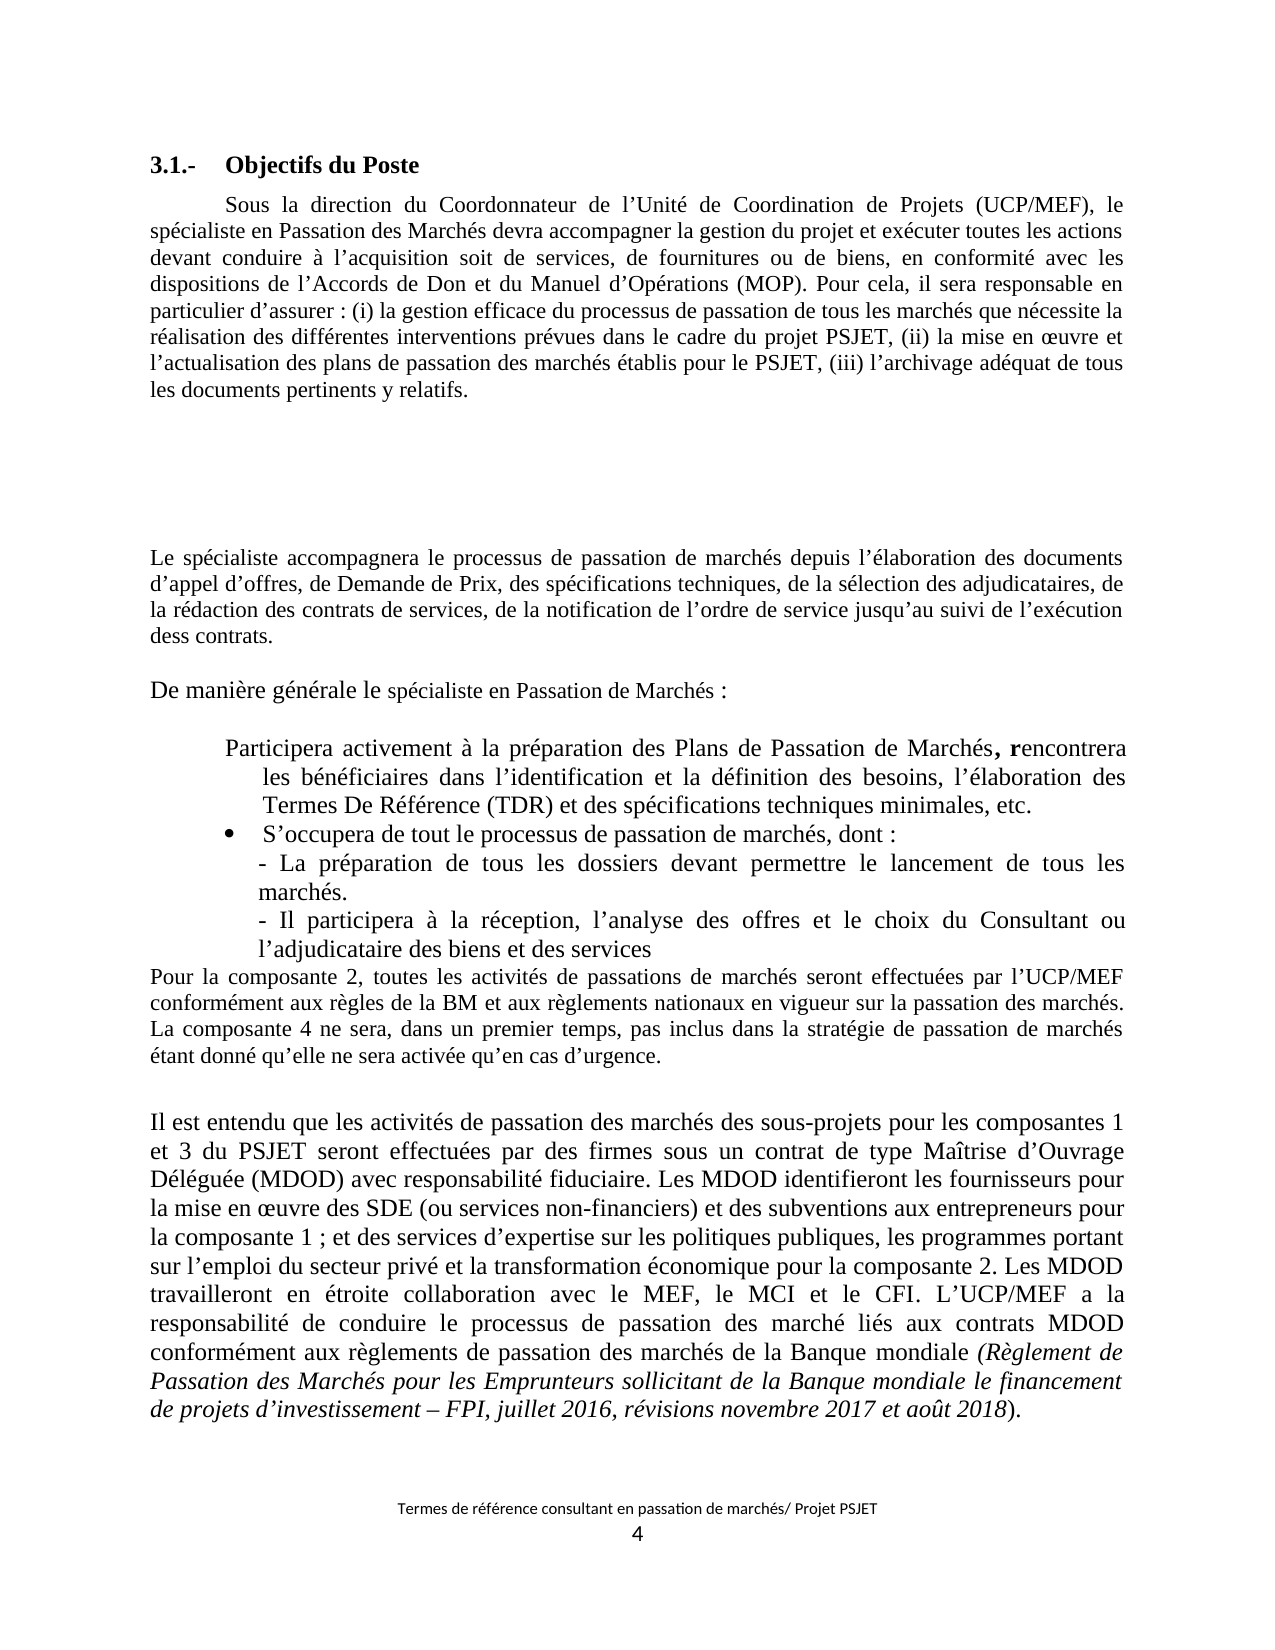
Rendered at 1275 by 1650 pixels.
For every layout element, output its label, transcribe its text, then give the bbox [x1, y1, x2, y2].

text Le spécialiste accompagnera le processus de passation de marchés depuis l’élaboration des documents d’appel d’offres, de Demande de Prix, des spécifications techniques, de la sélection des adjudicataires, de la rédaction des contrats de services, de la notification de l’ordre de service jusqu’au suivi de l’exécution dess contrats. [150, 543, 1125, 649]
text - La préparation de tous les dossiers devant permettre le lancement de tous les marchés. [258, 848, 1126, 905]
text Il est entendu que les activités de passation des marchés des sous-projets pour les composantes 1 et 3 du PSJET seront effectuées par des firmes sous un contrat de type Maîtrise d’Ouvrage Déléguée (MDOD) avec responsabilité fiduciaire. Les MDOD identifieront les fournisseurs pour la mise en œuvre des SDE (ou services non-financiers) et des subventions aux entrepreneurs pour la composante 1 ; et des services d’expertise sur les politiques publiques, les programmes portant sur l’emploi du secteur privé et la transformation économique pour la composante 2. Les MDOD travailleront en étroite collaboration avec le MEF, le MCI et le CFI. L’UCP/MEF a la responsabilité de conduire le processus de passation des marché liés aux contrats MDOD conformément aux règlements de passation des marchés de la Banque mondiale (Règlement de Passation des Marchés pour les Emprunteurs sollicitant de la Banque mondiale le financement de projets d’investissement – FPI, juillet 2016, révisions novembre 2017 et août 2018). [150, 1107, 1125, 1423]
text - Il participera à la réception, l’analyse des offres et le choix du Consultant ou l’adjudicataire des biens et des services [258, 905, 1126, 963]
text Participera activement à la préparation des Plans de Passation de Marchés, rencontrera les bénéficiaires dans l’identification et la définition des besoins, l’élaboration des Termes De Référence (TDR) et des spécifications techniques minimales, etc. [225, 733, 1126, 819]
list S’occupera de tout le processus de passation de marchés, dont : [225, 819, 1126, 848]
text De manière générale le spécialiste en Passation de Marchés : [150, 675, 1125, 704]
text Pour la composante 2, toutes les activités de passations de marchés seront effectuées par l’UCP/MEF conformément aux règles de la BM et aux règlements nationaux en vigueur sur la passation des marchés. La composante 4 ne sera, dans un premier temps, pas inclus dans la stratégie de passation de marchés étant donné qu’elle ne sera activée qu’en cas d’urgence. [150, 963, 1125, 1068]
text 3.1.- Objectifs du Poste [150, 150, 1125, 179]
text Sous la direction du Coordonnateur de l’Unité de Coordination de Projets (UCP/MEF), le spécialiste en Passation des Marchés devra accompagner la gestion du projet et exécuter toutes les actions devant conduire à l’acquisition soit de services, de fournitures ou de biens, en conformité avec les dispositions de l’Accords de Don et du Manuel d’Opérations (MOP). Pour cela, il sera responsable en particulier d’assurer : (i) la gestion efficace du processus de passation de tous les marchés que nécessite la réalisation des différentes interventions prévues dans le cadre du projet PSJET, (ii) la mise en œuvre et l’actualisation des plans de passation des marchés établis pour le PSJET, (iii) l’archivage adéquat de tous les documents pertinents y relatifs. [150, 191, 1125, 402]
